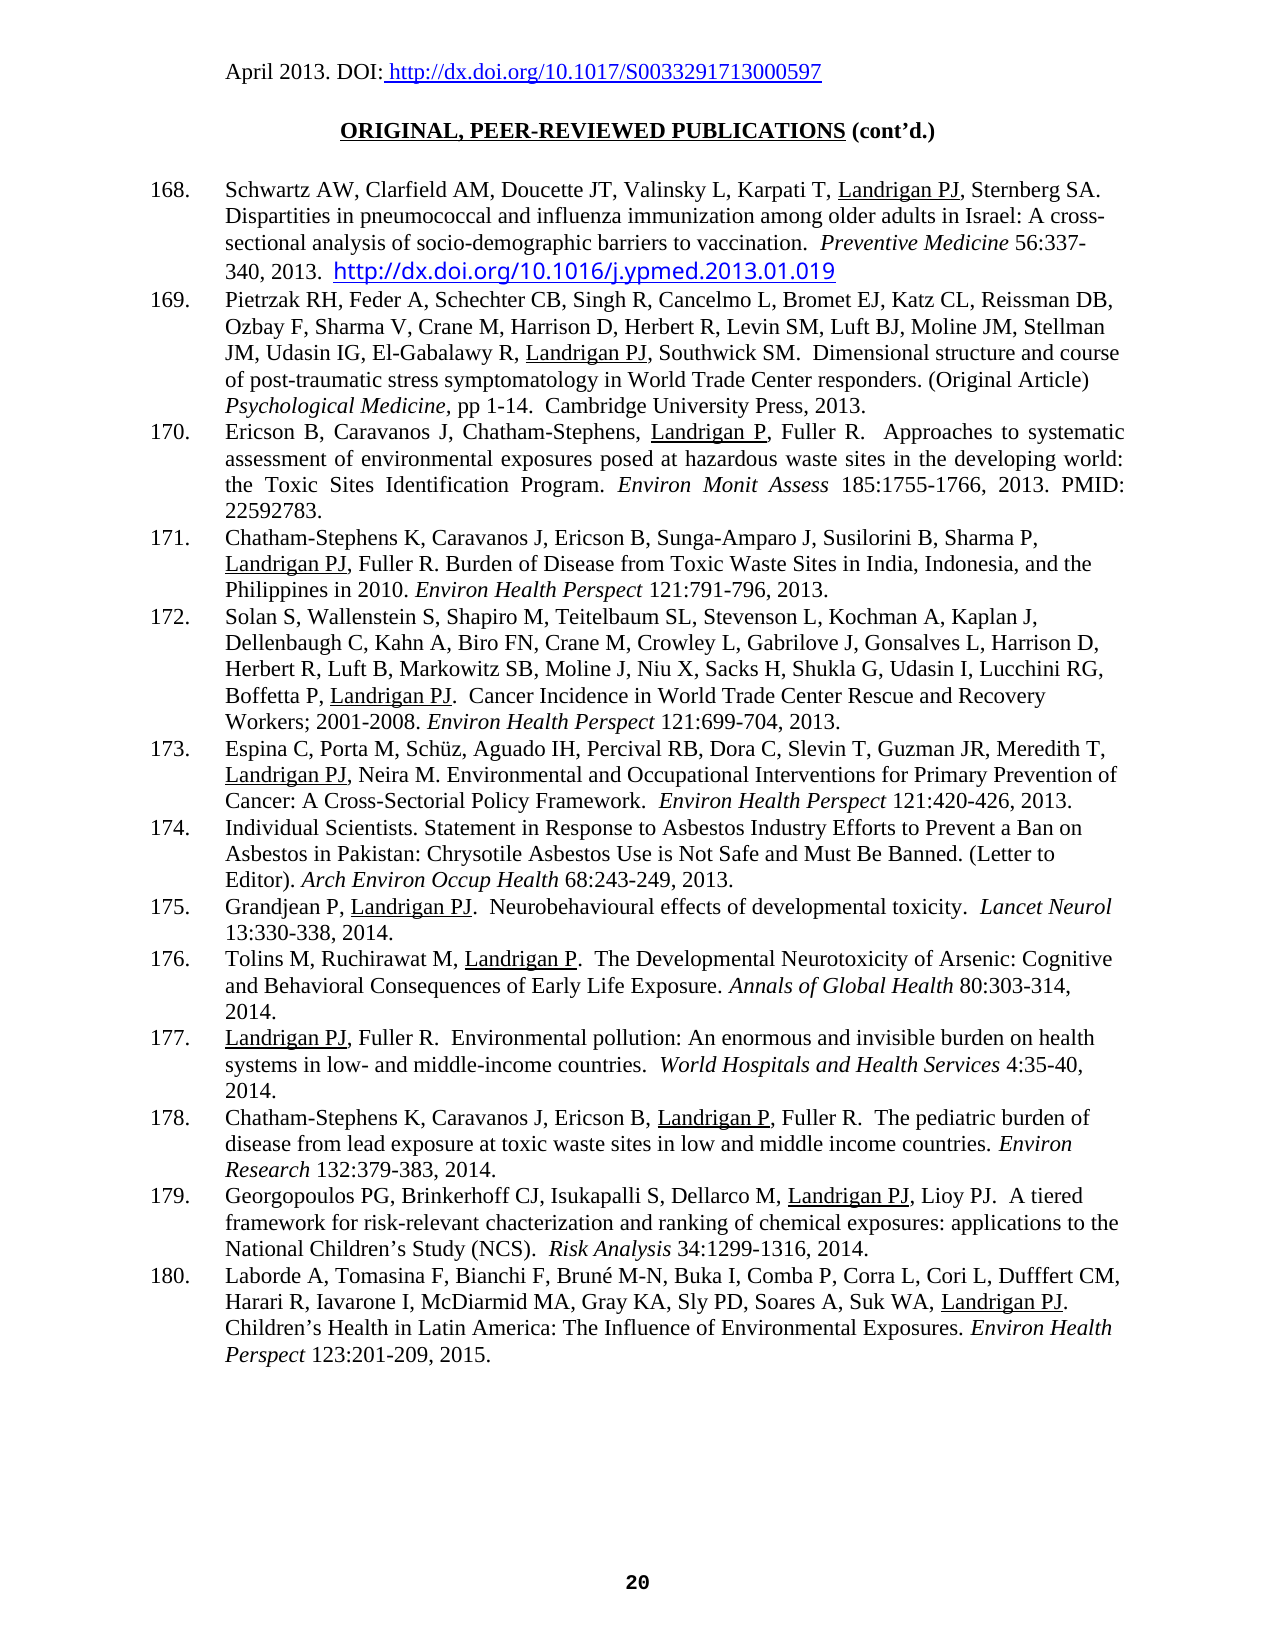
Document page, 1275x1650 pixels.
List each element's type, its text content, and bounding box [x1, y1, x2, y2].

list Pietrzak RH, Feder A, Schechter CB, Singh R, Cancelmo L, Bromet EJ, Katz CL, Reissman DB, Ozbay F, Sharma V, Crane M, Harrison D, Herbert R, Levin SM, Luft BJ, Moline JM, Stellman JM, Udasin IG, El-Gabalawy R, Landrigan PJ, Southwick SM. Dimensional structure and course of post-traumatic stress symptomatology in World Trade Center responders. (Original Article) Psychological Medicine, pp 1-14. Cambridge University Press, 2013. [150, 287, 1125, 418]
list Chatham-Stephens K, Caravanos J, Ericson B, Sunga-Amparo J, Susilorini B, Sharma P, Landrigan PJ, Fuller R. Burden of Disease from Toxic Waste Sites in India, Indonesia, and the Philippines in 2010. Environ Health Perspect 121:791-796, 2013. [150, 524, 1125, 603]
list Laborde A, Tomasina F, Bianchi F, Bruné M-N, Buka I, Comba P, Corra L, Cori L, Dufffert CM, Harari R, Iavarone I, McDiarmid MA, Gray KA, Sly PD, Soares A, Suk WA, Landrigan PJ. Children’s Health in Latin America: The Influence of Environmental Exposures. Environ Health Perspect 123:201-209, 2015. [150, 1262, 1125, 1367]
list Schwartz AW, Clarfield AM, Doucette JT, Valinsky L, Karpati T, Landrigan PJ, Sternberg SA. Dispartities in pneumococcal and influenza immunization among older adults in Israel: A cross-sectional analysis of socio-demographic barriers to vaccination. Preventive Medicine 56:337-340, 2013. http://dx.doi.org/10.1016/j.ypmed.2013.01.019 [150, 176, 1125, 287]
list Espina C, Porta M, Schüz, Aguado IH, Percival RB, Dora C, Slevin T, Guzman JR, Meredith T, Landrigan PJ, Neira M. Environmental and Occupational Interventions for Primary Prevention of Cancer: A Cross-Sectorial Policy Framework. Environ Health Perspect 121:420-426, 2013. [150, 734, 1125, 814]
list Individual Scientists. Statement in Response to Asbestos Industry Efforts to Prevent a Ban on Asbestos in Pakistan: Chrysotile Asbestos Use is Not Safe and Must Be Banned. (Letter to Editor). Arch Environ Occup Health 68:243-249, 2013. [150, 814, 1125, 893]
list Solan S, Wallenstein S, Shapiro M, Teitelbaum SL, Stevenson L, Kochman A, Kaplan J, Dellenbaugh C, Kahn A, Biro FN, Crane M, Crowley L, Gabrilove J, Gonsalves L, Harrison D, Herbert R, Luft B, Markowitz SB, Moline J, Niu X, Sacks H, Shukla G, Udasin I, Lucchini RG, Boffetta P, Landrigan PJ. Cancer Incidence in World Trade Center Rescue and Recovery Workers; 2001-2008. Environ Health Perspect 121:699-704, 2013. [150, 603, 1125, 734]
list Grandjean P, Landrigan PJ. Neurobehavioural effects of developmental toxicity. Lancet Neurol 13:330-338, 2014. [150, 893, 1125, 945]
list Chatham-Stephens K, Caravanos J, Ericson B, Landrigan P, Fuller R. The pediatric burden of disease from lead exposure at toxic waste sites in low and middle income countries. Environ Research 132:379-383, 2014. [150, 1103, 1125, 1183]
list Tolins M, Ruchirawat M, Landrigan P. The Developmental Neurotoxicity of Arsenic: Cognitive and Behavioral Consequences of Early Life Exposure. Annals of Global Health 80:303-314, 2014. [150, 945, 1125, 1024]
list Ericson B, Caravanos J, Chatham-Stephens, Landrigan P, Fuller R. Approaches to systematic assessment of environmental exposures posed at hazardous waste sites in the developing world: the Toxic Sites Identification Program. Environ Monit Assess 185:1755-1766, 2013. PMID: 22592783. [150, 418, 1125, 524]
list Georgopoulos PG, Brinkerhoff CJ, Isukapalli S, Dellarco M, Landrigan PJ, Lioy PJ. A tiered framework for risk-relevant chacterization and ranking of chemical exposures: applications to the National Children’s Study (NCS). Risk Analysis 34:1299-1316, 2014. [150, 1183, 1125, 1262]
text ORIGINAL, PEER-REVIEWED PUBLICATIONS (cont’d.) [150, 117, 1125, 144]
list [150, 58, 1125, 85]
list Landrigan PJ, Fuller R. Environmental pollution: An enormous and invisible burden on health systems in low- and middle-income countries. World Hospitals and Health Services 4:35-40, 2014. [150, 1024, 1125, 1103]
